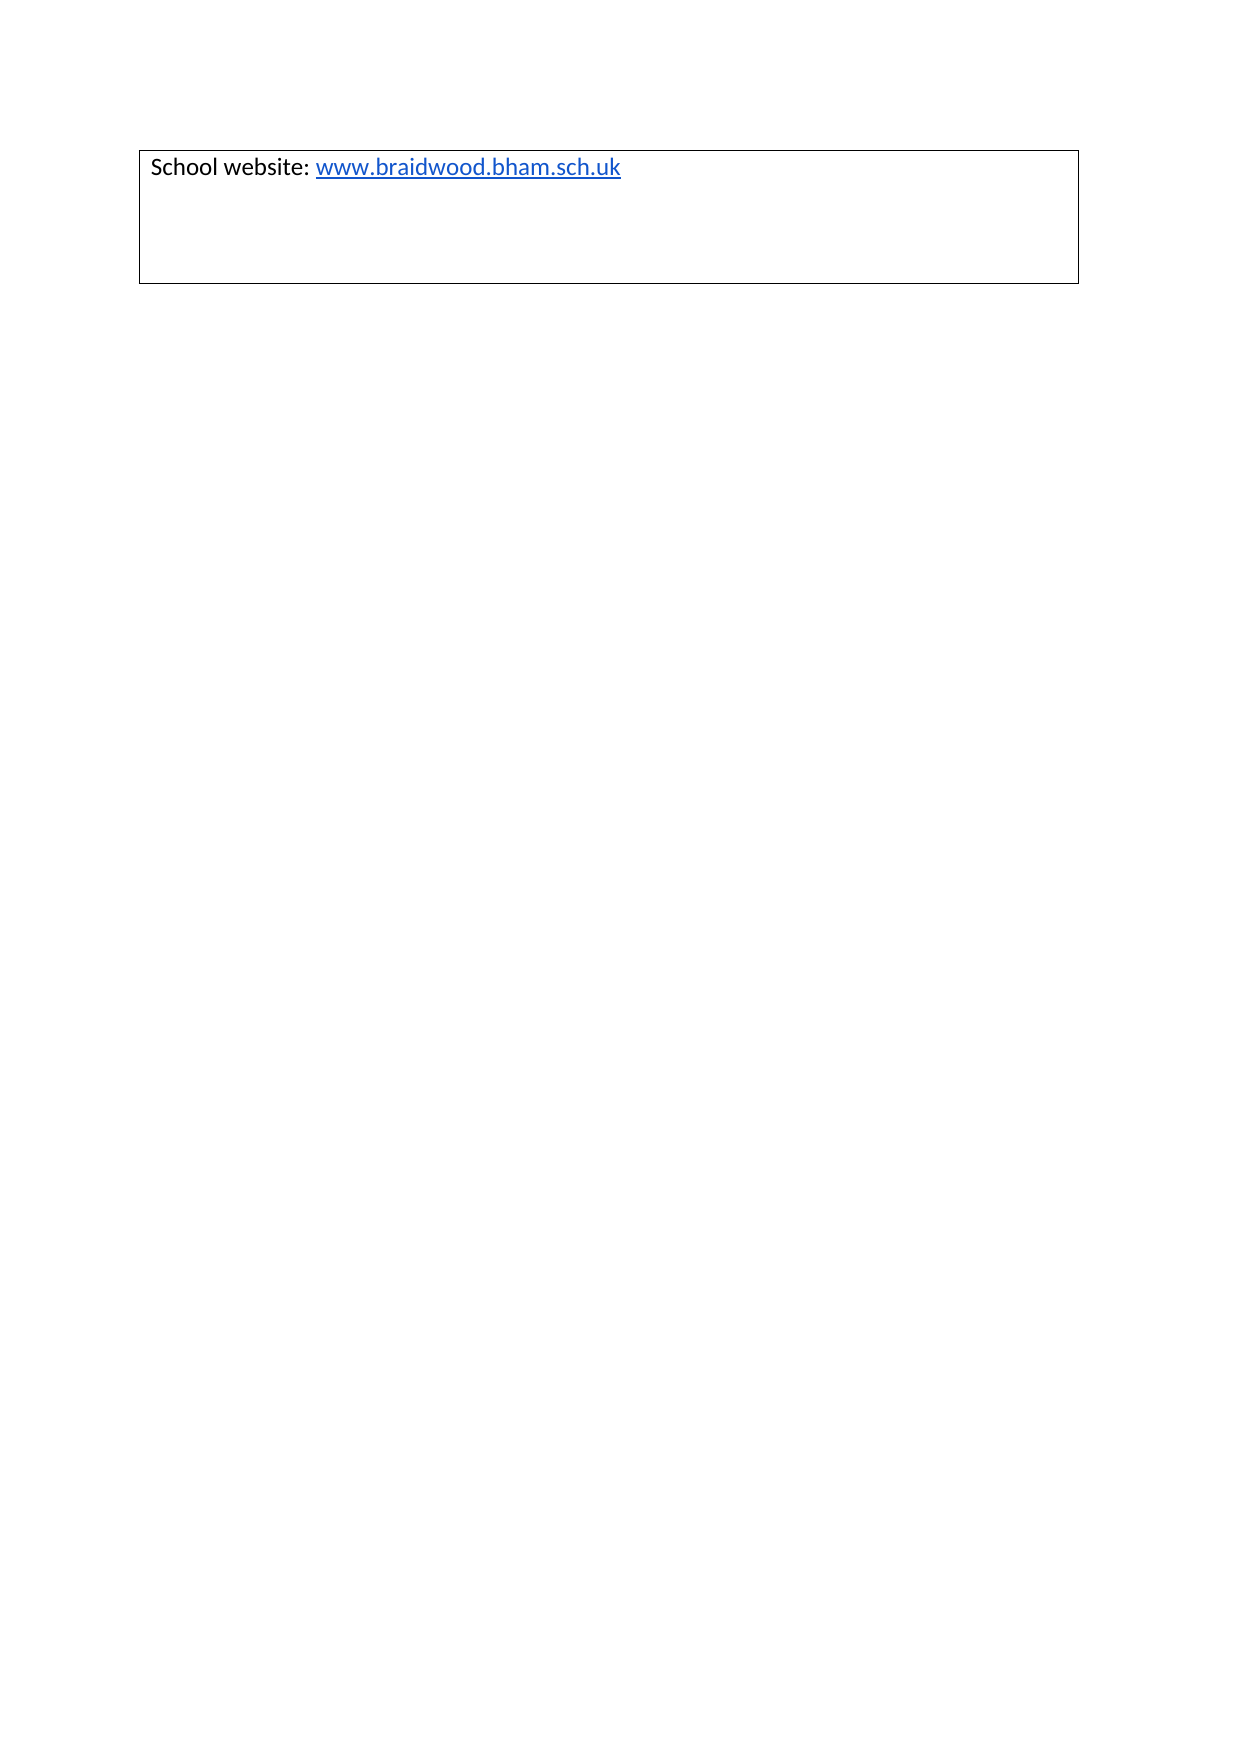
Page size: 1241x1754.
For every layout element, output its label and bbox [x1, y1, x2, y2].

table_cell [140, 151, 1078, 283]
